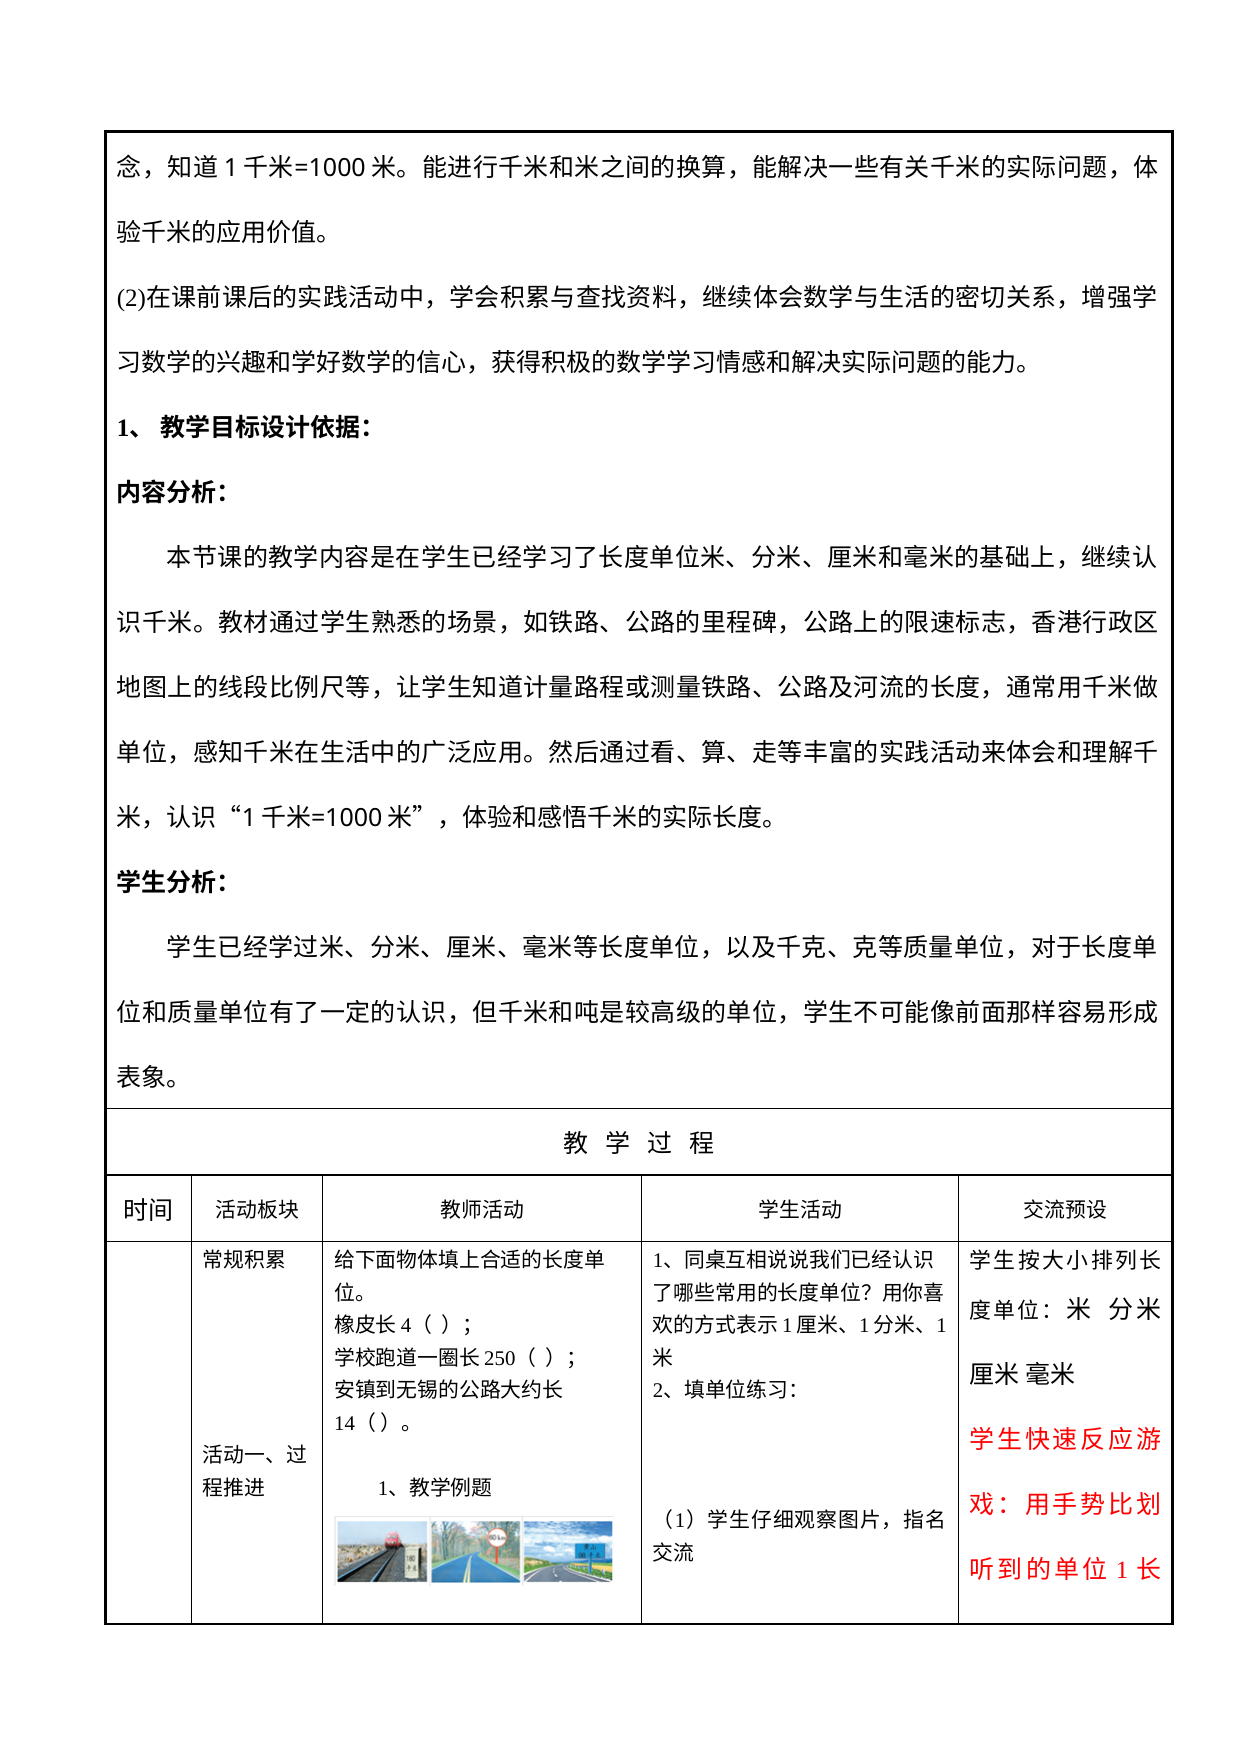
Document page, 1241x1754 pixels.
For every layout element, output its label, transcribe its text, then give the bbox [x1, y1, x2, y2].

table_cell [107, 1242, 191, 1623]
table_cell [323, 1242, 641, 1623]
table_cell 教 学 过 程 [107, 1109, 1171, 1174]
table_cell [107, 133, 1171, 1108]
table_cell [642, 1242, 958, 1623]
table_cell 常规积累 活动一、过程推进 [192, 1242, 322, 1623]
picture [333, 1516, 614, 1586]
table_cell 教师活动 [323, 1176, 641, 1241]
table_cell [959, 1242, 1171, 1623]
table_cell 时间 [107, 1176, 191, 1241]
table_cell 交流预设 [959, 1176, 1171, 1241]
table_cell 学生活动 [642, 1176, 958, 1241]
table_cell 活动板块 [192, 1176, 322, 1241]
